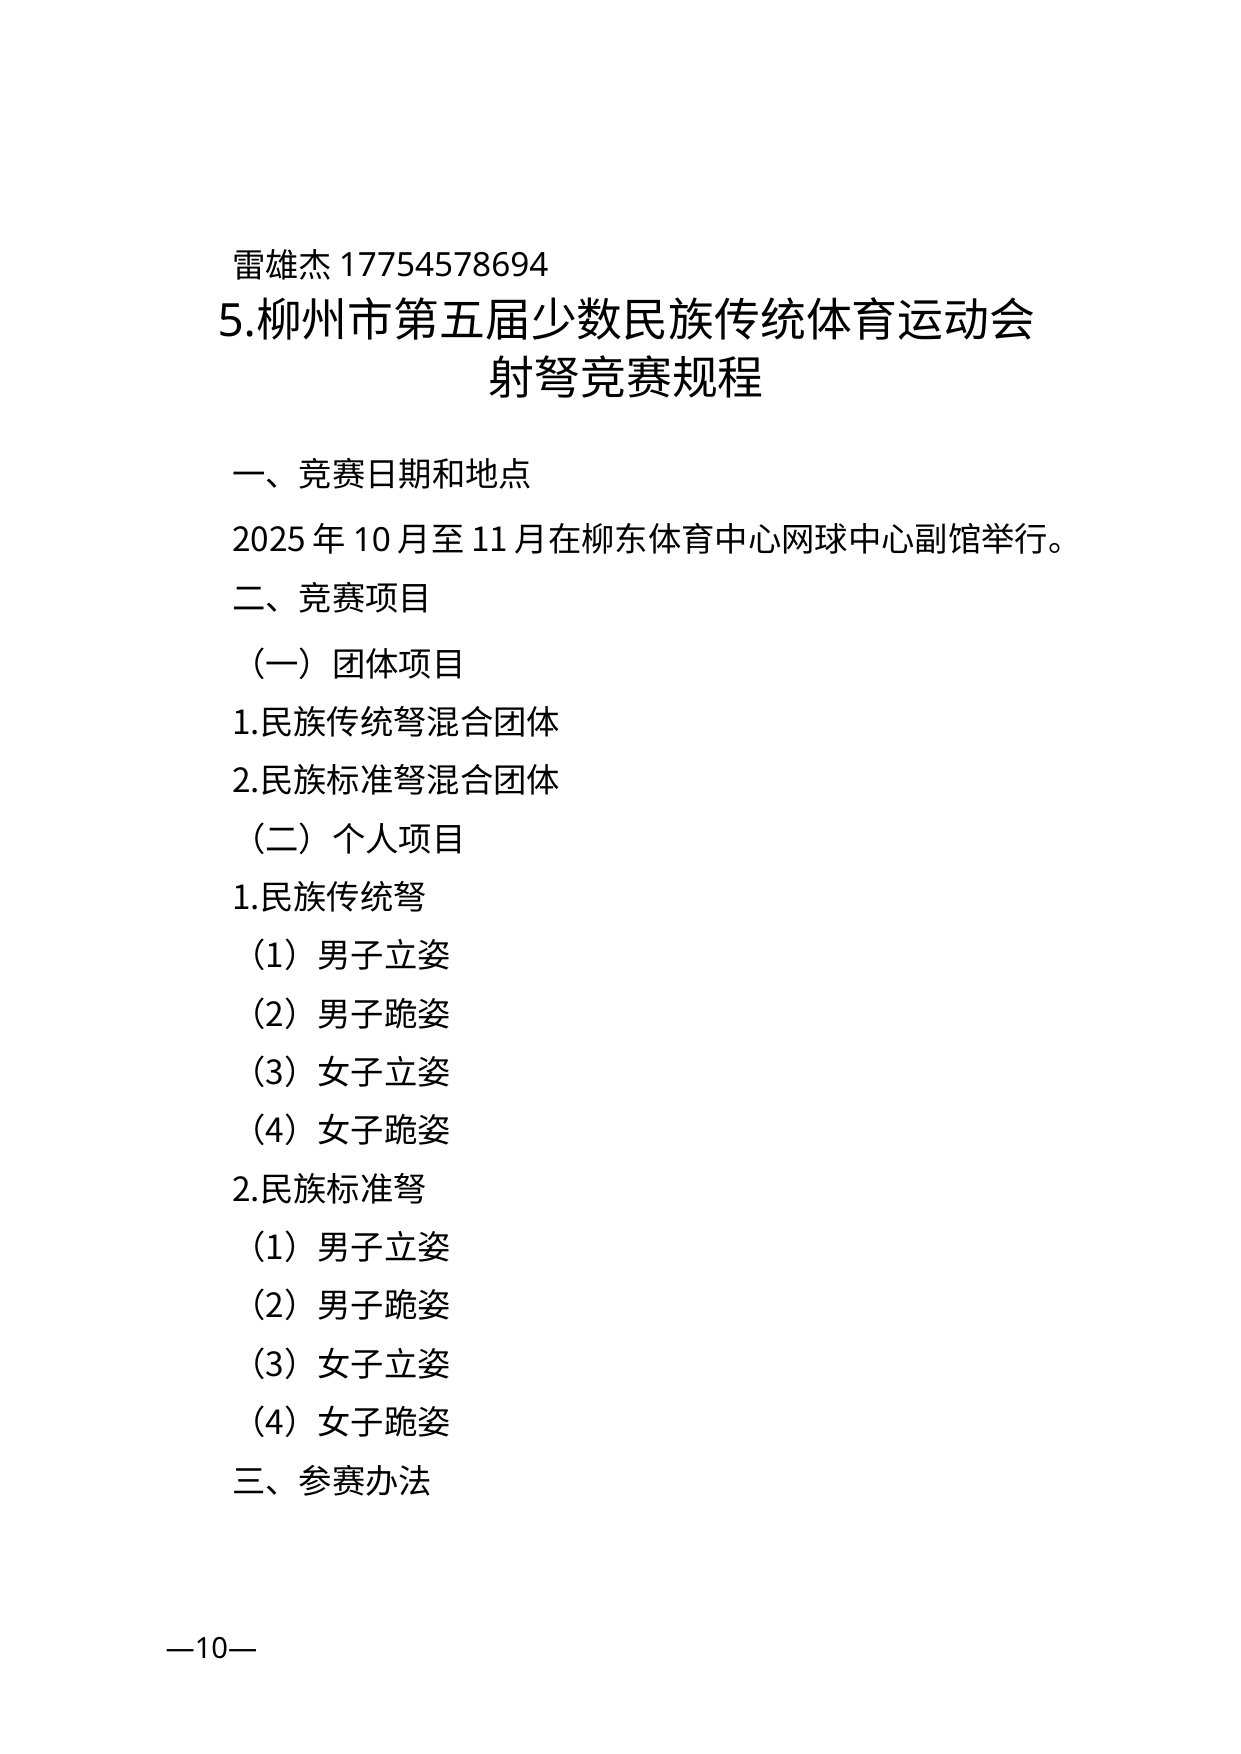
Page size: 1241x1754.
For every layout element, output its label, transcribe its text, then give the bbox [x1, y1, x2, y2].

text （二）个人项目 [165, 804, 1087, 863]
text （一）团体项目 [165, 629, 1087, 688]
text 三、参赛办法 [165, 1446, 1087, 1512]
text 二、竞赛项目 [165, 563, 1087, 629]
text 一、竞赛日期和地点 [165, 438, 1087, 505]
text （4）女子跪姿 [165, 1388, 1087, 1446]
text （2）男子跪姿 [165, 1271, 1087, 1329]
text 2.民族标准弩混合团体 [165, 746, 1087, 804]
text （3）女子立姿 [165, 1329, 1087, 1388]
text （1）男子立姿 [165, 1213, 1087, 1271]
text （1）男子立姿 [165, 921, 1087, 979]
text 5.柳州市第五届少数民族传统体育运动会 [165, 287, 1087, 349]
text 射弩竞赛规程 [165, 349, 1087, 405]
text 1.民族传统弩 [165, 863, 1087, 921]
text 2.民族标准弩 [165, 1154, 1087, 1213]
text （4）女子跪姿 [165, 1096, 1087, 1154]
text （2）男子跪姿 [165, 979, 1087, 1038]
text 2025年10月至11月在柳东体育中心网球中心副馆举行。 [165, 505, 1087, 563]
text 1.民族传统弩混合团体 [165, 688, 1087, 746]
text （3）女子立姿 [165, 1038, 1087, 1096]
text 雷雄杰17754578694 [165, 220, 1087, 287]
